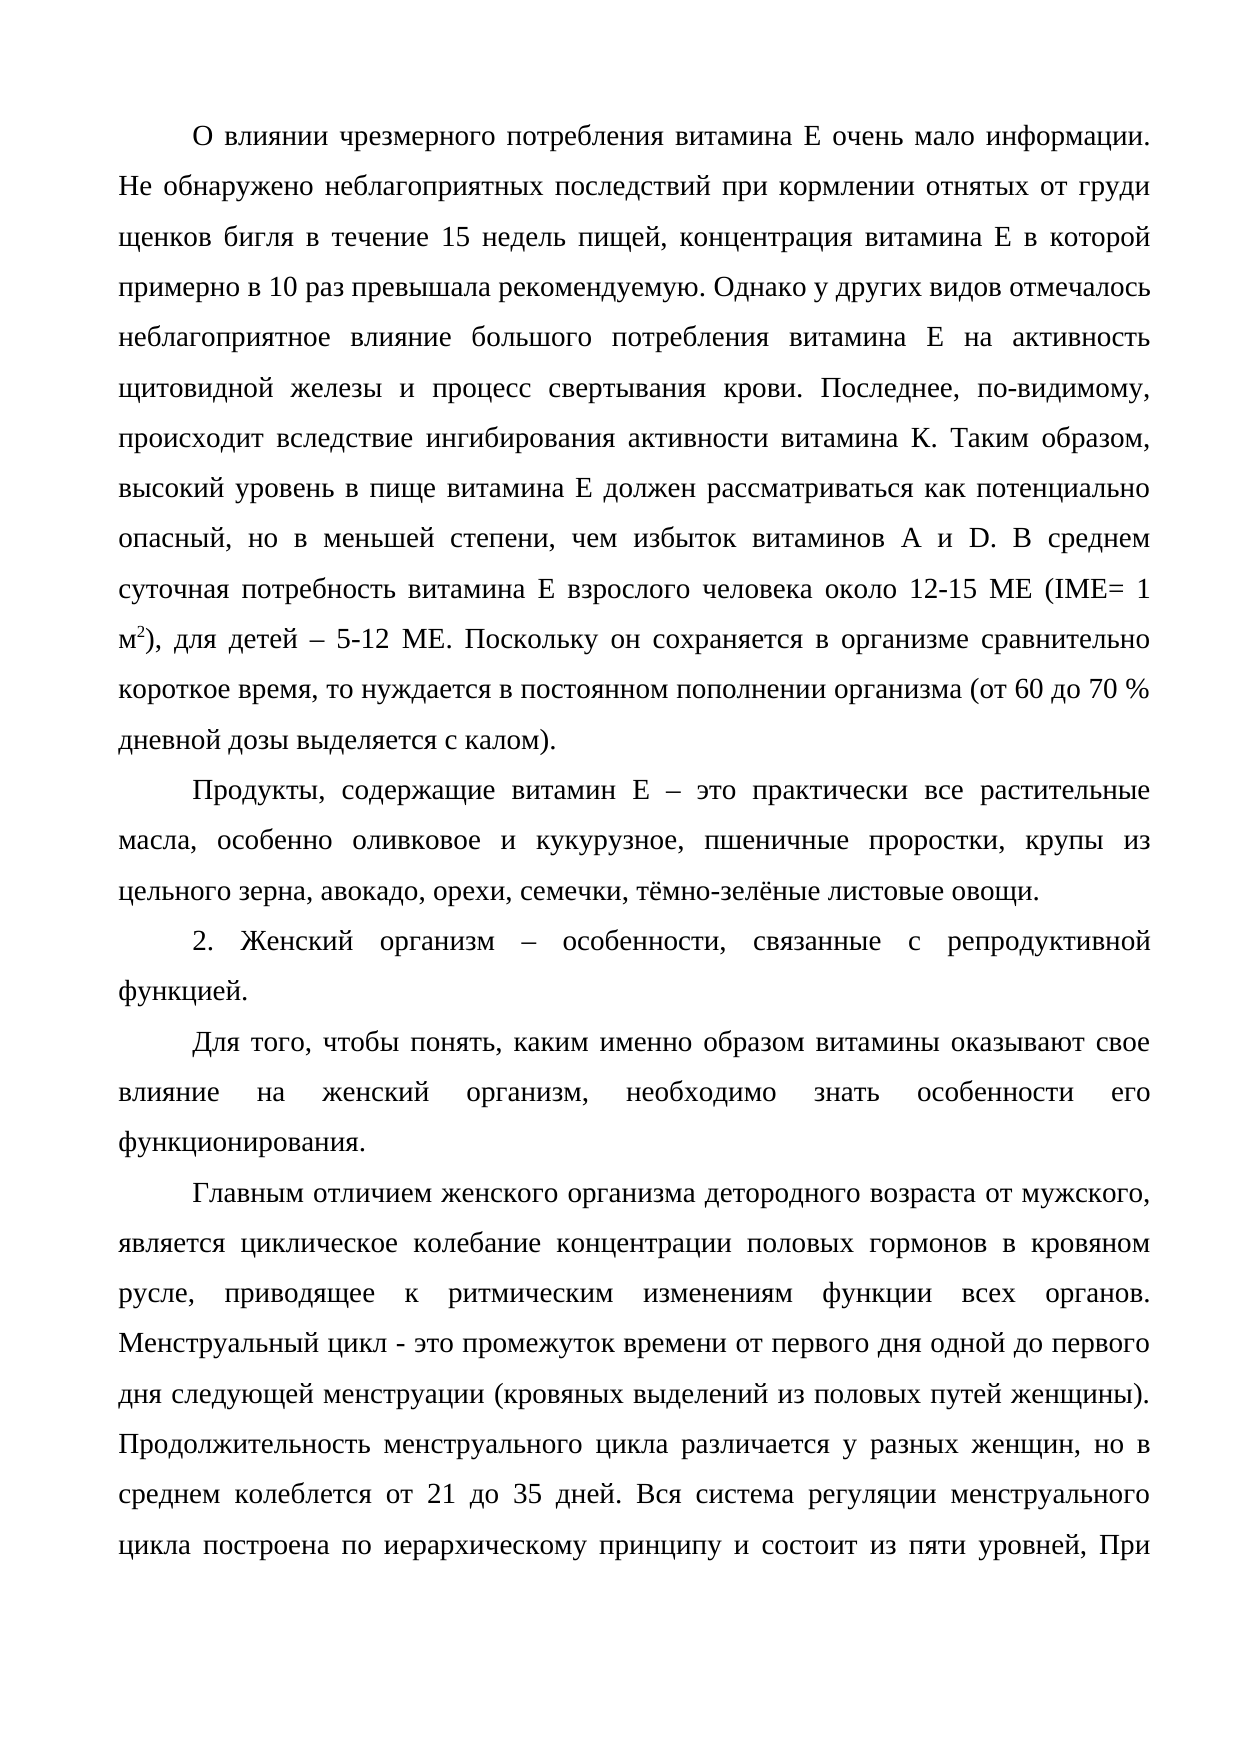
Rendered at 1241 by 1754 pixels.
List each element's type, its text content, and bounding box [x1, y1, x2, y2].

text О влиянии чрезмерного потребления витамина Е очень мало информации. Hе обнаружено неблагоприятных последствий при кормлении отнятых от груди щенков бигля в течение 15 недель пищей, концентрация витамина Е в которой примерно в 10 раз превышала рекомендуемую. Однако у других видов отмечалось неблагоприятное влияние большого потребления витамина Е на активность щитовидной железы и процесс свертывания крови. Последнее, по-видимому, происходит вследствие ингибирования активности витамина К. Таким образом, высокий уровень в пище витамина Е должен рассматриваться как потенциально опасный, но в меньшей степени, чем избыток витаминов А и D. В среднем суточная потребность витамина Е взрослого человека около 12-15 МЕ (IМЕ= 1 м2), для детей – 5-12 МЕ. Поскольку он сохраняется в организме сравнительно короткое время, то нуждается в постоянном пополнении организма (от 60 до 70 % дневной дозы выделяется с калом). [118, 118, 1152, 755]
text 2. Женский организм – особенности, связанные с репродуктивной функцией. [118, 923, 1152, 1007]
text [118, 1175, 1152, 1560]
text Для того, чтобы понять, каким именно образом витамины оказывают свое влияние на женский организм, необходимо знать особенности его функционирования. [118, 1024, 1152, 1158]
text Продукты, содержащие витамин Е – это практически все растительные масла, особенно оливковое и кукурузное, пшеничные проростки, крупы из цельного зерна, авокадо, орехи, семечки, тёмно-зелёные листовые овощи. [118, 772, 1152, 906]
